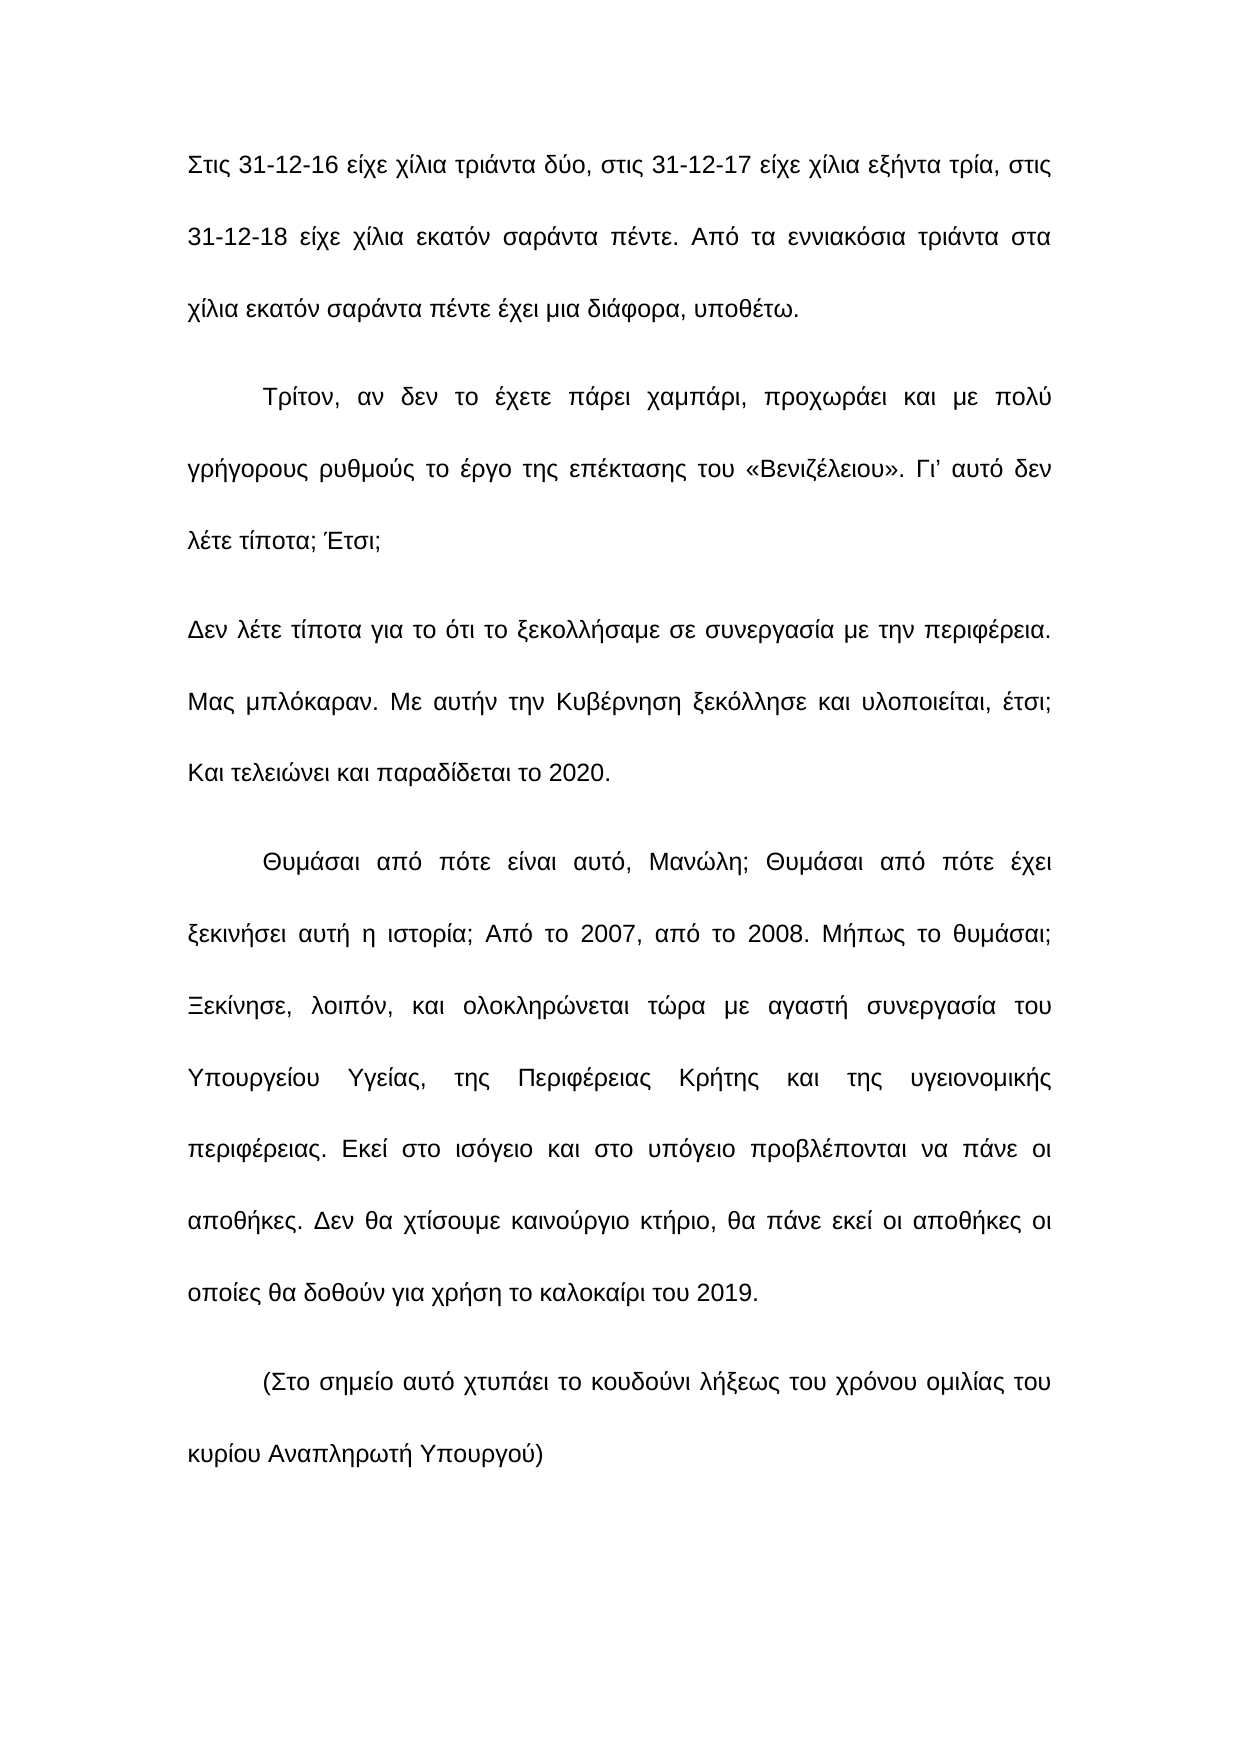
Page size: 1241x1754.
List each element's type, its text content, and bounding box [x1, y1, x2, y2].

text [187, 150, 1053, 322]
text (Στο σημείο αυτό χτυπάει το κουδούνι λήξεως του χρόνου ομιλίας του κυρίου Αναπληρωτή Υπουργού) [187, 1367, 1053, 1467]
text Θυμάσαι από πότε είναι αυτό, Μανώλη; Θυμάσαι από πότε έχει ξεκινήσει αυτή η ιστορία; Από το 2007, από το 2008. Μήπως το θυμάσαι; Ξεκίνησε, λοιπόν, και ολοκληρώνεται τώρα με αγαστή συνεργασία του Υπουργείου Υγείας, της Περιφέρειας Κρήτης και της υγειονομικής περιφέρειας. Εκεί στο ισόγειο και στο υπόγειο προβλέπονται να πάνε οι αποθήκες. Δεν θα χτίσουμε καινούργιο κτήριο, θα πάνε εκεί οι αποθήκες οι οποίες θα δοθούν για χρήση το καλοκαίρι του 2019. [187, 847, 1053, 1307]
text Τρίτον, αν δεν το έχετε πάρει χαμπάρι, προχωράει και με πολύ γρήγορους ρυθμούς το έργο της επέκτασης του «Βενιζέλειου». Γι’ αυτό δεν λέτε τίποτα; Έτσι; [187, 382, 1053, 555]
text Δεν λέτε τίποτα για το ότι το ξεκολλήσαμε σε συνεργασία με την περιφέρεια. Μας μπλόκαραν. Με αυτήν την Κυβέρνηση ξεκόλλησε και υλοποιείται, έτσι; Και τελειώνει και παραδίδεται το 2020. [187, 614, 1053, 787]
